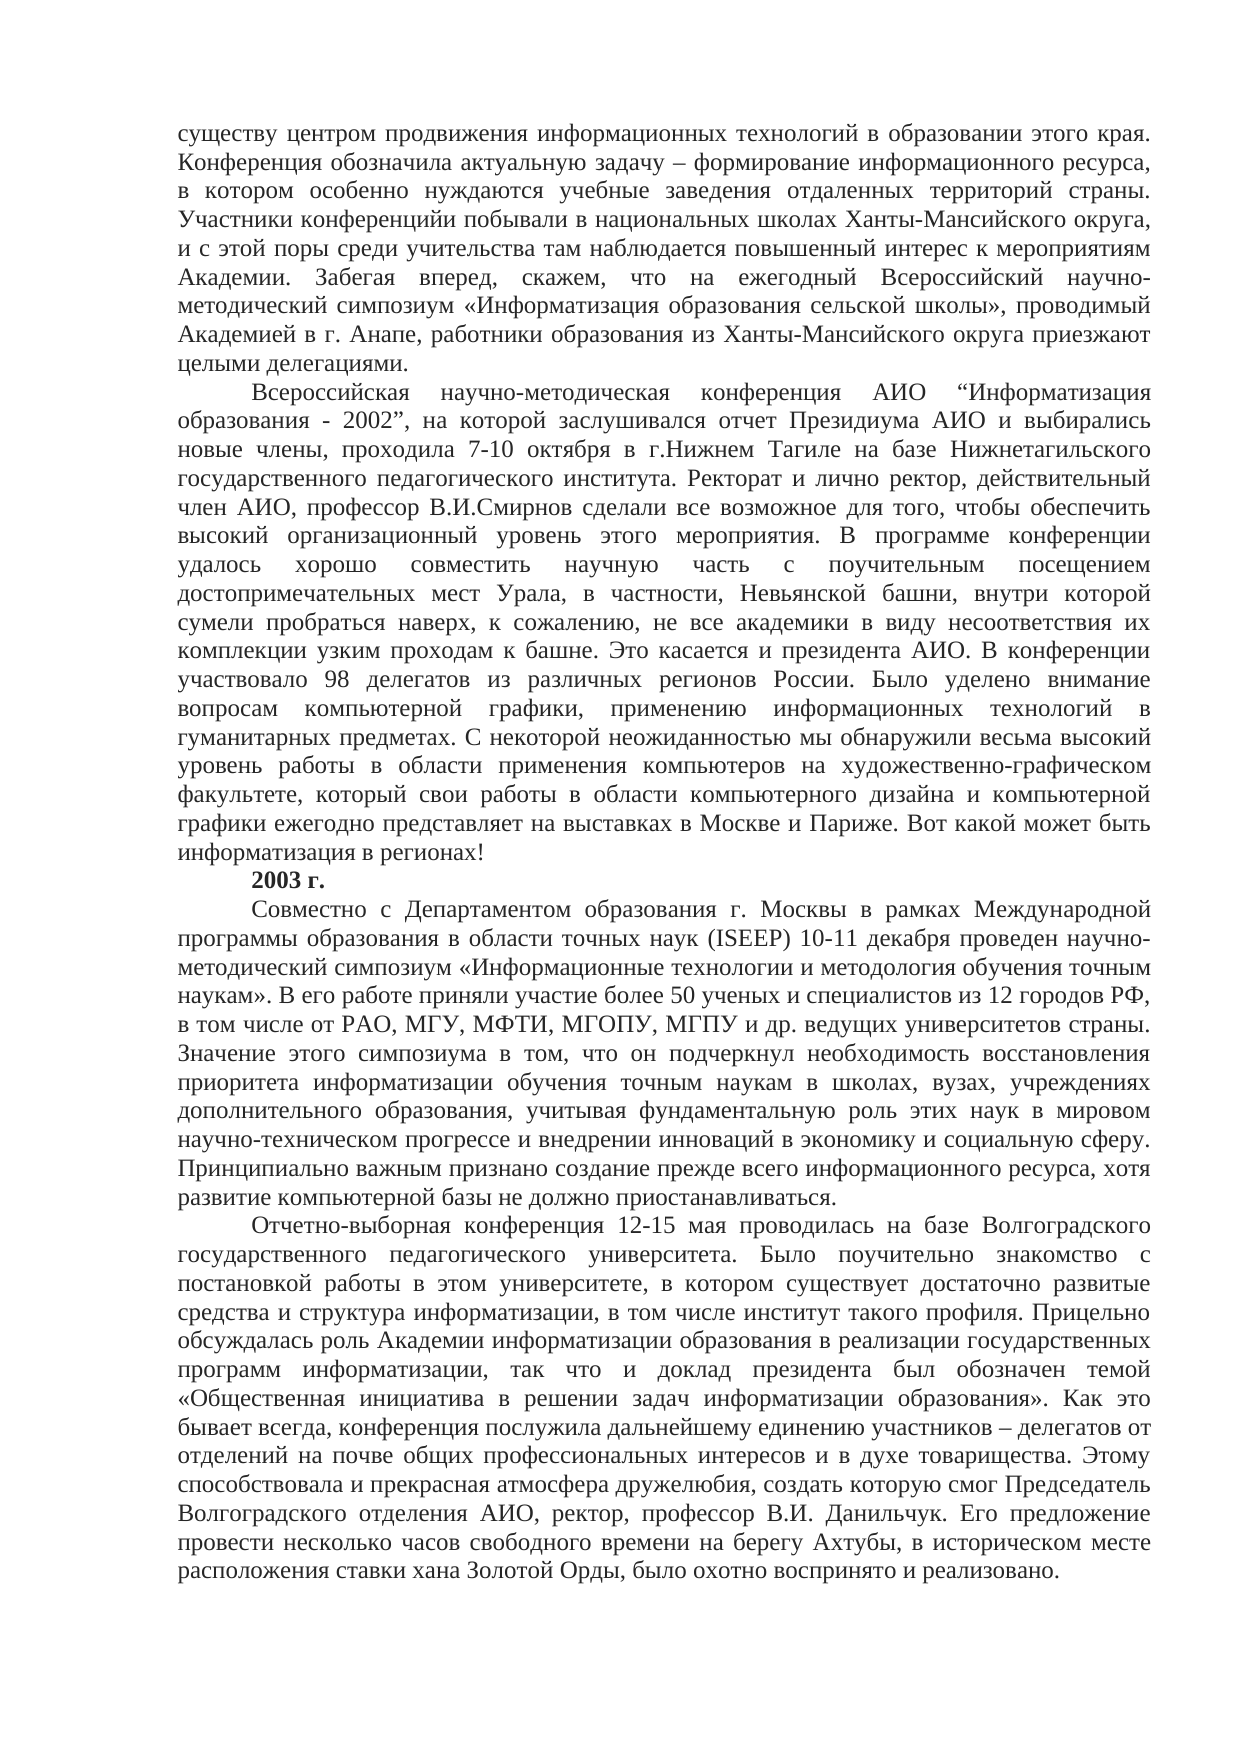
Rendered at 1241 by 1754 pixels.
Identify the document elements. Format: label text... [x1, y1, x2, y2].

text Совместно с Департаментом образования г. Москвы в рамках Международной программы образования в области точных наук (ISEEP) 10-11 декабря проведен научно-методический симпозиум «Информационные технологии и методология обучения точным наукам». В его работе приняли участие более 50 ученых и специалистов из 12 городов РФ, в том числе от РАО, МГУ, МФТИ, МГОПУ, МГПУ и др. ведущих университетов страны. Значение этого симпозиума в том, что он подчеркнул необходимость восстановления приоритета информатизации обучения точным наукам в школах, вузах, учреждениях дополнительного образования, учитывая фундаментальную роль этих наук в мировом научно-техническом прогрессе и внедрении инноваций в экономику и социальную сферу. Принципиально важным признано создание прежде всего информационного ресурса, хотя развитие компьютерной базы не должно приостанавливаться. [177, 894, 1152, 1211]
text 2003 г. [177, 866, 1152, 894]
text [177, 118, 1152, 377]
text Всероссийская научно-методическая конференция АИО “Информатизация образования - 2002”, на которой заслушивался отчет Президиума АИО и выбирались новые члены, проходила 7-10 октября в г.Нижнем Тагиле на базе Нижнетагильского государственного педагогического института. Ректорат и лично ректор, действительный член АИО, профессор В.И.Смирнов сделали все возможное для того, чтобы обеспечить высокий организационный уровень этого мероприятия. В программе конференции удалось хорошо совместить научную часть с поучительным посещением достопримечательных мест Урала, в частности, Невьянской башни, внутри которой сумели пробраться наверх, к сожалению, не все академики в виду несоответствия их комплекции узким проходам к башне. Это касается и президента АИО. В конференции участвовало 98 делегатов из различных регионов России. Было уделено внимание вопросам компьютерной графики, применению информационных технологий в гуманитарных предметах. С некоторой неожиданностью мы обнаружили весьма высокий уровень работы в области применения компьютеров на художественно-графическом факультете, который свои работы в области компьютерного дизайна и компьютерной графики ежегодно представляет на выставках в Москве и Париже. Вот какой может быть информатизация в регионах! [177, 377, 1152, 866]
text Отчетно-выборная конференция 12-15 мая проводилась на базе Волгоградского государственного педагогического университета. Было поучительно знакомство с постановкой работы в этом университете, в котором существует достаточно развитые средства и структура информатизации, в том числе институт такого профиля. Прицельно обсуждалась роль Академии информатизации образования в реализации государственных программ информатизации, так что и доклад президента был обозначен темой «Общественная инициатива в решении задач информатизации образования». Как это бывает всегда, конференция послужила дальнейшему единению участников – делегатов от отделений на почве общих профессиональных интересов и в духе товарищества. Этому способствовала и прекрасная атмосфера дружелюбия, создать которую смог Председатель Волгоградского отделения АИО, ректор, профессор В.И. Данильчук. Его предложение провести несколько часов свободного времени на берегу Ахтубы, в историческом месте расположения ставки хана Золотой Орды, было охотно воспринято и реализовано. [177, 1211, 1152, 1584]
